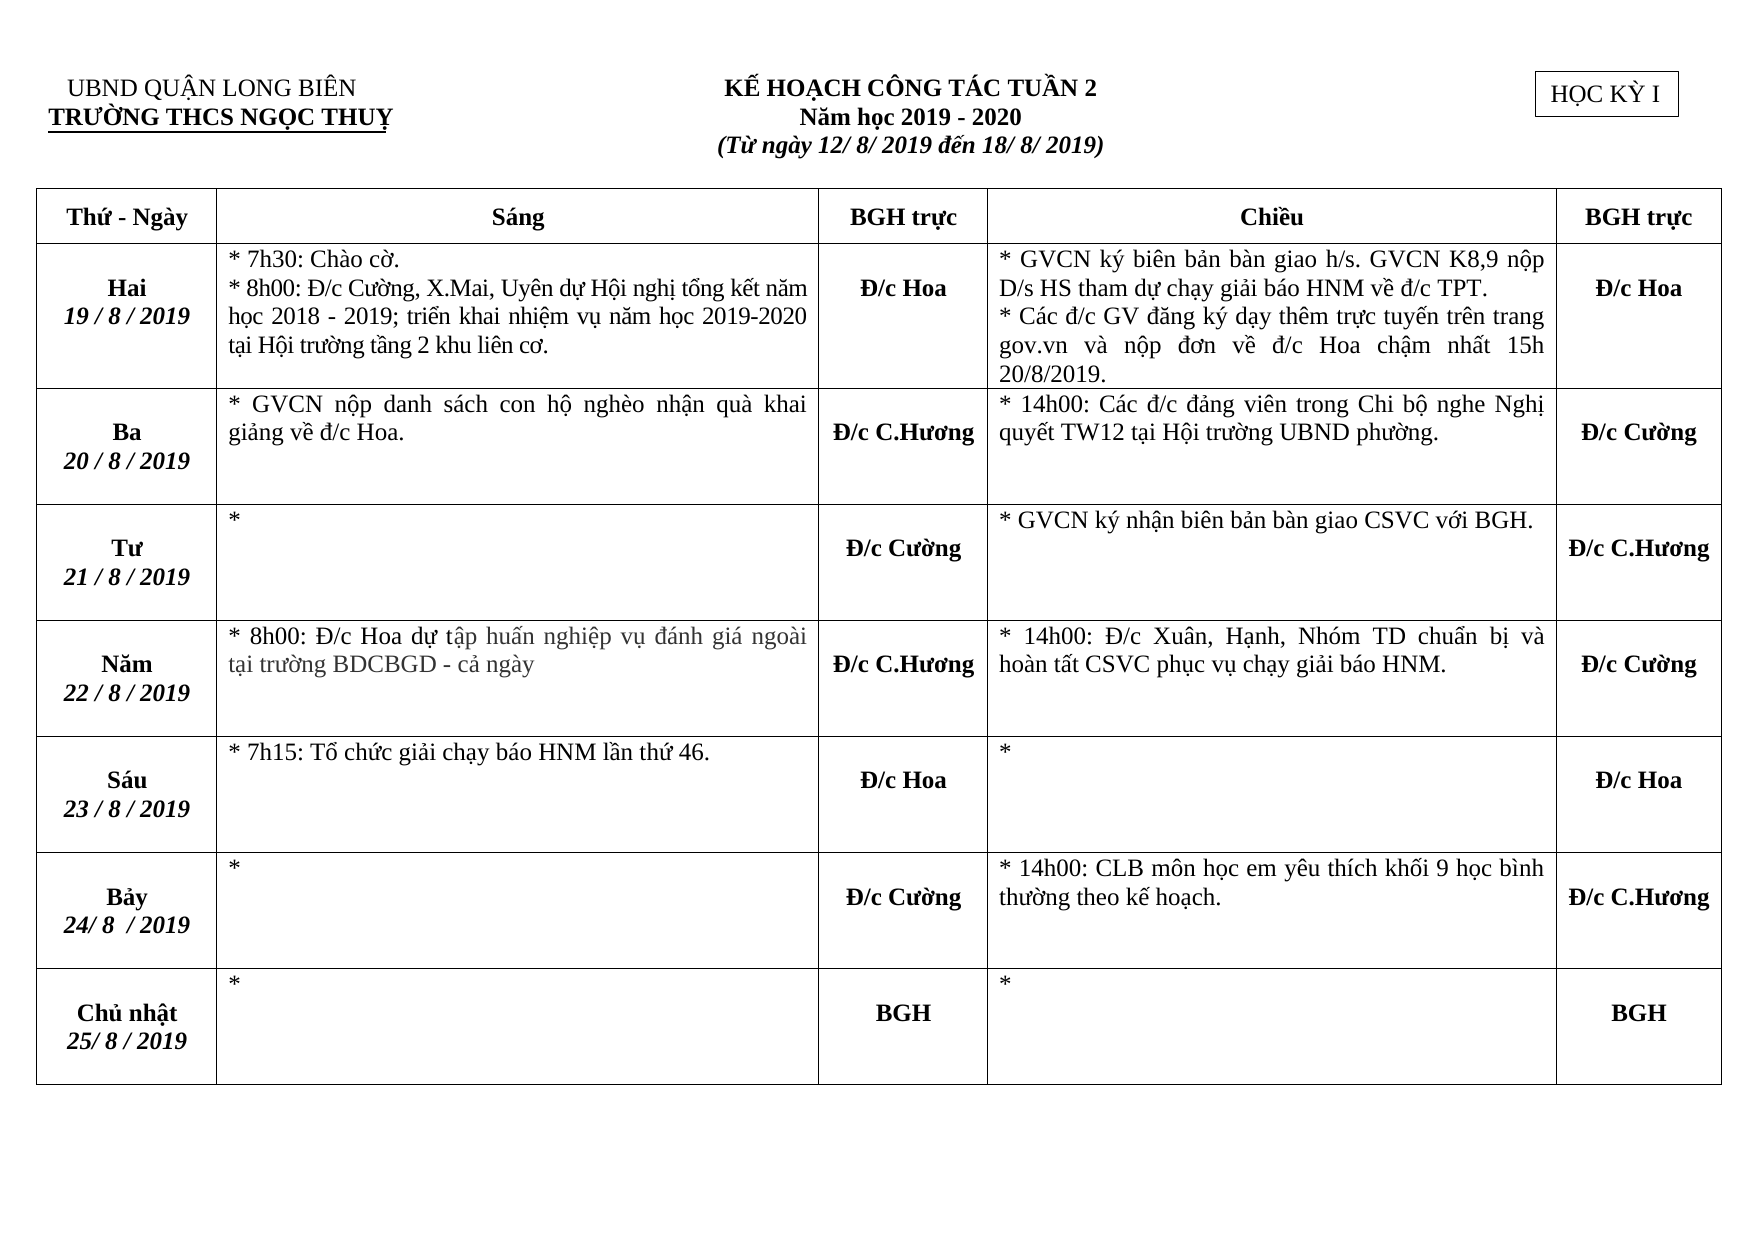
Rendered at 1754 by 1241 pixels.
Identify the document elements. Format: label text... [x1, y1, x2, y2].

table_cell * 7h30: Chào cờ. * 8h00: Đ/c Cường, X.Mai, Uyên dự Hội nghị tổng kết năm học 2018 - 2019; triển khai nhiệm vụ năm học 2019-2020 tại Hội trường tầng 2 khu liên cơ. [217, 244, 818, 388]
table_cell Đ/c Cường [1557, 389, 1721, 504]
table_cell Bảy 24/ 8 / 2019 [37, 853, 216, 968]
table_cell * [217, 853, 818, 968]
table_cell * 7h15: Tổ chức giải chạy báo HNM lần thứ 46. [217, 737, 818, 852]
table_header KẾ HOẠCH CÔNG TÁC TUẦN 2 Năm học 2019 - 2020 (Từ ngày 12/ 8/ 2019 đến 18/ 8/ 2019) [406, 73, 1415, 188]
table_cell * 14h00: Đ/c Xuân, Hạnh, Nhóm TD chuẩn bị và hoàn tất CSVC phục vụ chạy giải báo HNM. [988, 621, 1556, 736]
table_cell * GVCN nộp danh sách con hộ nghèo nhận quà khai giảng về đ/c Hoa. [217, 389, 818, 504]
table_cell Đ/c C.Hương [819, 621, 987, 736]
table_cell Sáng [217, 189, 818, 243]
table_cell BGH [819, 969, 987, 1084]
table_cell BGH trực [1557, 189, 1721, 243]
table_cell Đ/c Hoa [1557, 244, 1721, 388]
table_cell * [217, 969, 818, 1084]
table_cell Đ/c Cường [819, 853, 987, 968]
table_cell * 14h00: Các đ/c đảng viên trong Chi bộ nghe Nghị quyết TW12 tại Hội trường UBND phường. [988, 389, 1556, 504]
table_cell * GVCN ký biên bản bàn giao h/s. GVCN K8,9 nộp D/s HS tham dự chạy giải báo HNM về đ/c TPT. * Các đ/c GV đăng ký dạy thêm trực tuyến trên trang gov.vn và nộp đơn về đ/c Hoa chậm nhất 15h 20/8/2019. [988, 244, 1556, 388]
table_cell Đ/c Cường [1557, 621, 1721, 736]
table_cell Ba 20 / 8 / 2019 [37, 389, 216, 504]
table_cell Đ/c Cường [819, 505, 987, 620]
table_cell * [988, 969, 1556, 1084]
table_cell Tư 21 / 8 / 2019 [37, 505, 216, 620]
table_cell Chiều [988, 189, 1556, 243]
table_cell Đ/c Hoa [819, 737, 987, 852]
table_cell Sáu 23 / 8 / 2019 [37, 737, 216, 852]
table_cell Thứ - Ngày [37, 189, 216, 243]
table_cell * 8h00: Đ/c Hoa dự tập huấn nghiệp vụ đánh giá ngoài tại trường BDCBGD - cả ngày [217, 621, 818, 736]
table_cell Đ/c Hoa [1557, 737, 1721, 852]
table_cell BGH trực [819, 189, 987, 243]
table_cell Đ/c Hoa [819, 244, 987, 388]
table_cell Đ/c C.Hương [819, 389, 987, 504]
table_header UBND QUẬN LONG BIÊN TRƯỜNG THCS NGỌC THUỴ [37, 73, 406, 188]
table_cell Đ/c C.Hương [1557, 505, 1721, 620]
table_cell * [217, 505, 818, 620]
table_cell Đ/c C.Hương [1557, 853, 1721, 968]
table_cell BGH [1557, 969, 1721, 1084]
table_cell Chủ nhật 25/ 8 / 2019 [37, 969, 216, 1084]
table_cell Năm 22 / 8 / 2019 [37, 621, 216, 736]
table_cell * GVCN ký nhận biên bản bàn giao CSVC với BGH. [988, 505, 1556, 620]
table_cell * [988, 737, 1556, 852]
table_cell * 14h00: CLB môn học em yêu thích khối 9 học bình thường theo kế hoạch. [988, 853, 1556, 968]
table_cell Hai 19 / 8 / 2019 [37, 244, 216, 388]
